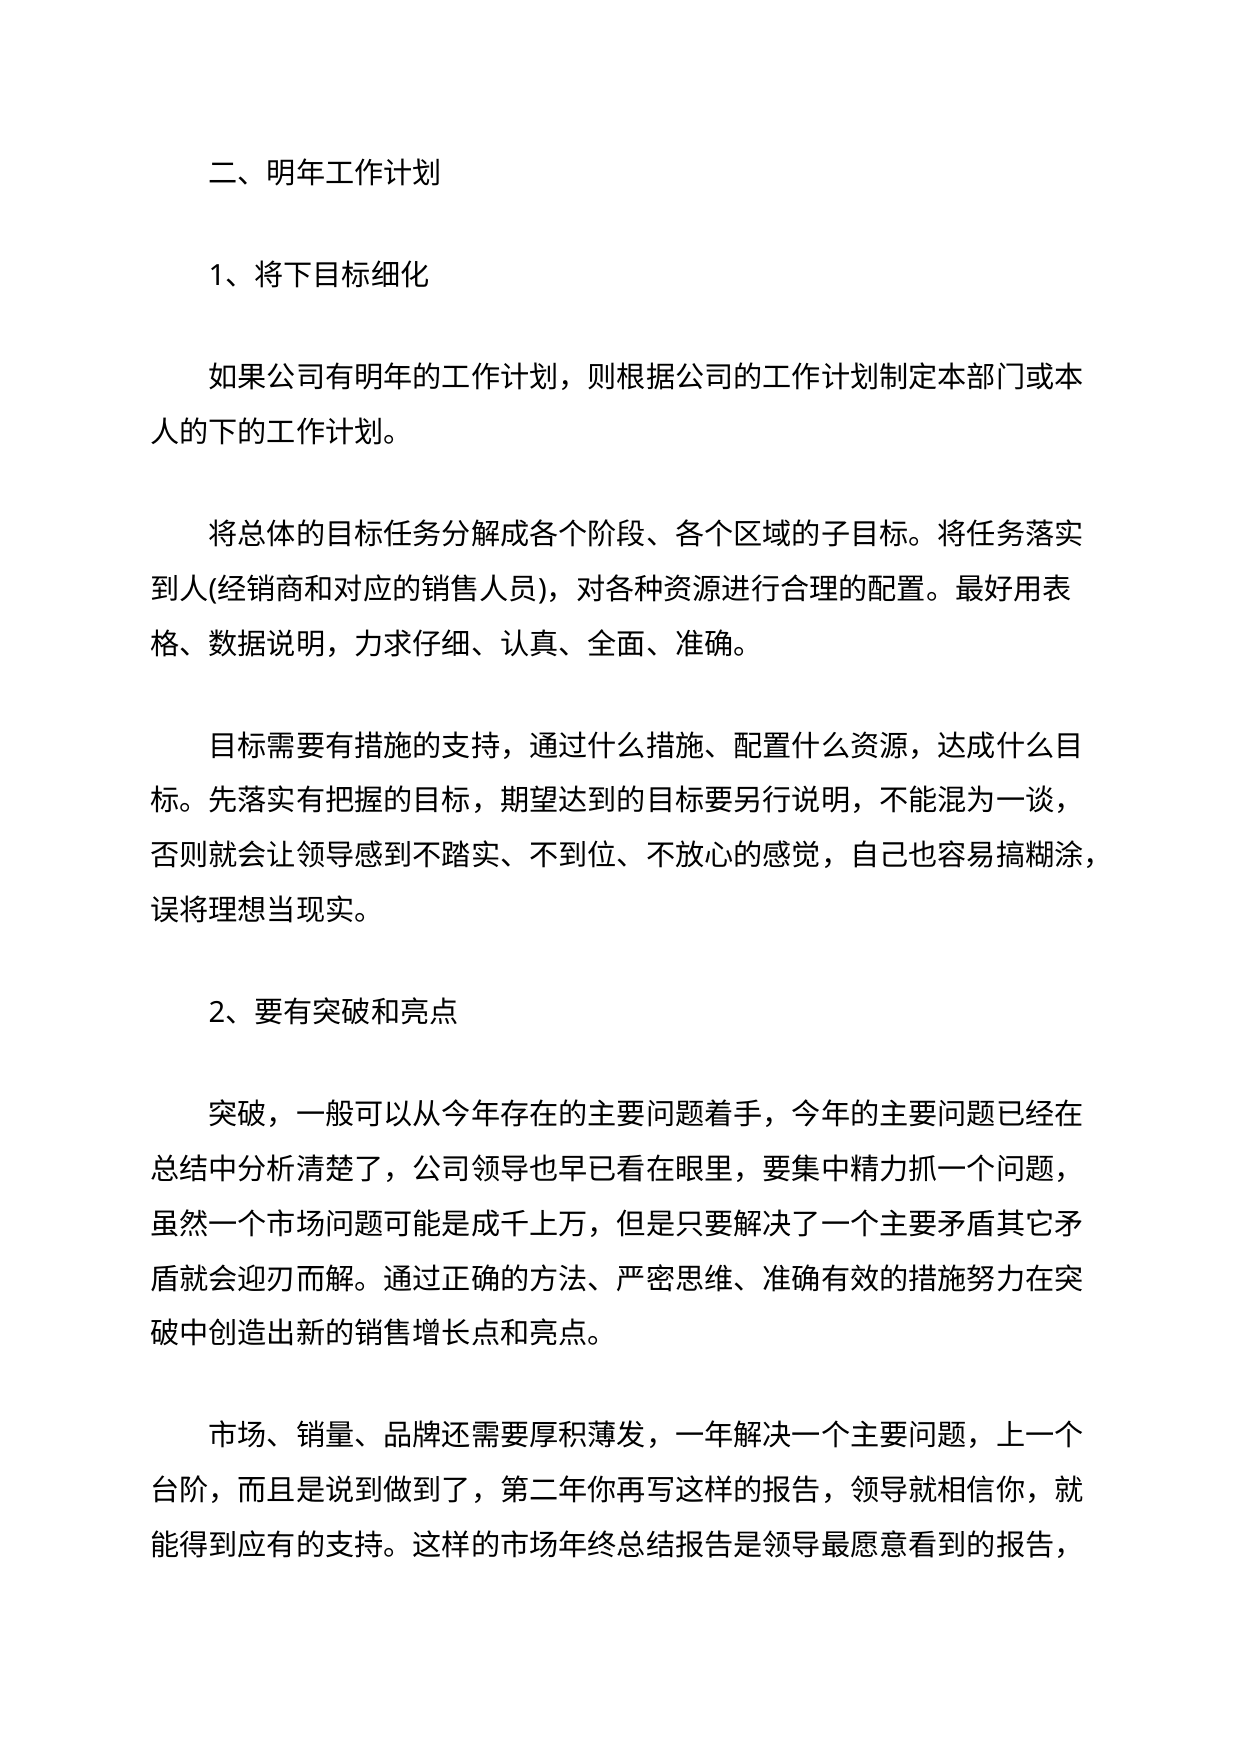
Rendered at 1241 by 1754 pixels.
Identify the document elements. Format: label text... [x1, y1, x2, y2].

text 1、将下目标细化 [150, 252, 1090, 294]
text 二、明年工作计划 [150, 150, 1090, 192]
text 将总体的目标任务分解成各个阶段、各个区域的子目标。将任务落实到人(经销商和对应的销售人员)，对各种资源进行合理的配置。最好用表格、数据说明，力求仔细、认真、全面、准确。 [150, 510, 1090, 663]
text 目标需要有措施的支持，通过什么措施、配置什么资源，达成什么目标。先落实有把握的目标，期望达到的目标要另行说明，不能混为一谈，否则就会让领导感到不踏实、不到位、不放心的感觉，自己也容易搞糊涂，误将理想当现实。 [150, 722, 1090, 929]
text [150, 1412, 1090, 1564]
text 2、要有突破和亮点 [150, 988, 1090, 1031]
text 如果公司有明年的工作计划，则根据公司的工作计划制定本部门或本人的下的工作计划。 [150, 354, 1090, 451]
text 突破，一般可以从今年存在的主要问题着手，今年的主要问题已经在总结中分析清楚了，公司领导也早已看在眼里，要集中精力抓一个问题，虽然一个市场问题可能是成千上万，但是只要解决了一个主要矛盾其它矛盾就会迎刃而解。通过正确的方法、严密思维、准确有效的措施努力在突破中创造出新的销售增长点和亮点。 [150, 1091, 1090, 1352]
